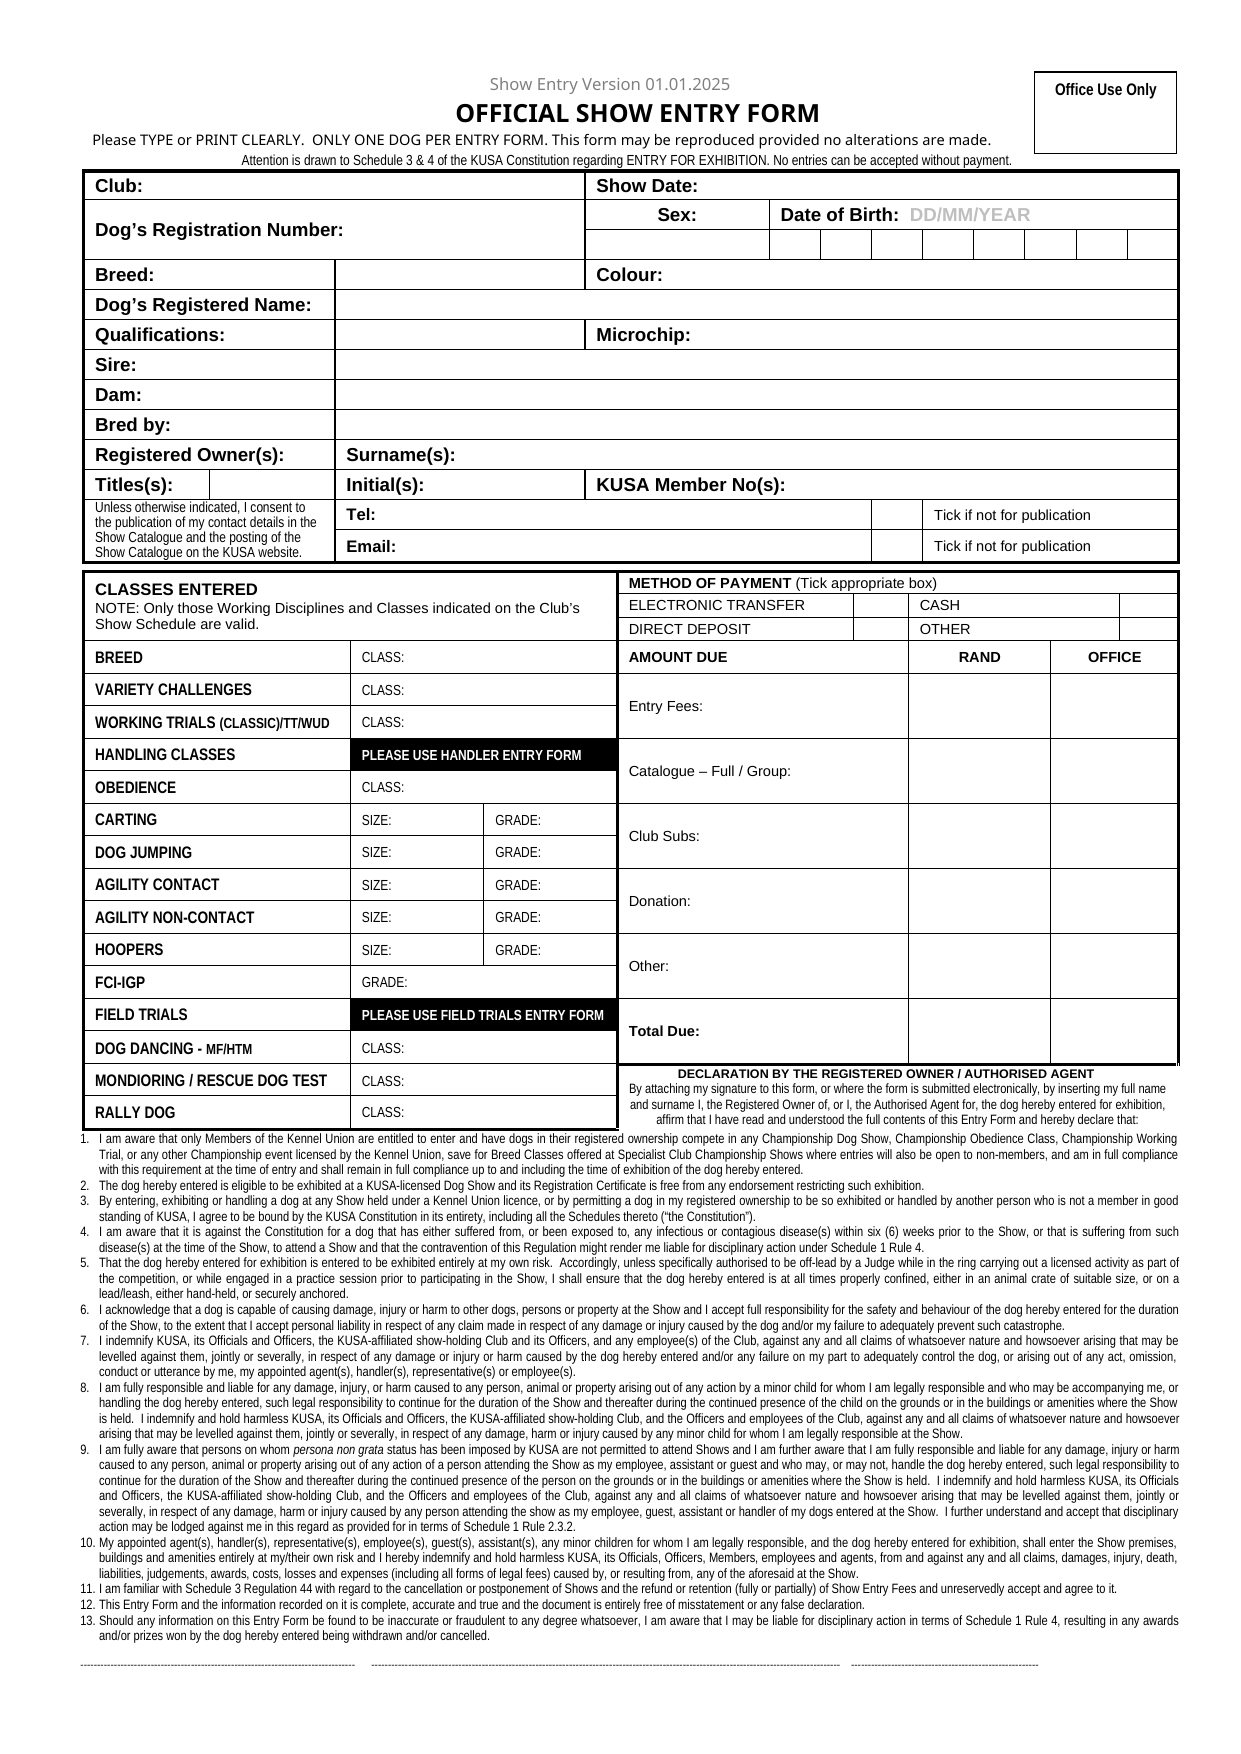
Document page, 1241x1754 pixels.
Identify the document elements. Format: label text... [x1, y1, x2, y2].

table_header METHOD OF PAYMENT (Tick appropriate box) [619, 573, 1177, 593]
table_cell [1077, 230, 1127, 259]
table_cell Email: [336, 530, 871, 561]
table_cell Initial(s): [336, 470, 584, 499]
text Show Entry Version 01.01.2025 [71, 73, 1205, 95]
table_cell CLASS: [351, 771, 616, 803]
table_cell Tel: [336, 500, 871, 529]
table_cell [336, 410, 1177, 439]
list This Entry Form and the information recorded on it is complete, accurate and true and the document is entirely free of misstatement or any false declaration. [80, 1597, 1181, 1612]
table_header Club: [85, 173, 584, 199]
table_cell [909, 869, 1050, 933]
table_cell AMOUNT DUE [619, 641, 908, 673]
table_cell GRADE: [484, 901, 616, 933]
list I am fully responsible and liable for any damage, injury, or harm caused to any person, animal or property arising out of any action by a minor child for whom I am legally responsible and who may be accompanying me, or handling the dog hereby entered, such legal responsibility to continue for the duration of the Show and thereafter during the continued presence of the child on the grounds or in the buildings or amenities where the Show is held. I indemnify and hold harmless KUSA, its Officials and Officers, the KUSA-affiliated show-holding Club, and the Officers and employees of the Club, against any and all claims of whatsoever nature and howsoever arising that may be levelled against them, jointly or severally, in respect of any damage, harm or injury caused by any minor child for whom I am legally responsible at the Show. [80, 1379, 1181, 1441]
table_cell Breed: [85, 260, 334, 289]
list That the dog hereby entered for exhibition is entered to be exhibited entirely at my own risk. Accordingly, unless specifically authorised to be off-lead by a Judge while in the ring carrying out a licensed activity as part of the competition, or while engaged in a practice session prior to participating in the Show, I shall ensure that the dog hereby entered is at all times properly confined, either in an animal crate of suitable size, or on a lead/leash, either hand-held, or securely anchored. [80, 1255, 1181, 1302]
table_cell [770, 230, 820, 259]
table_cell [909, 804, 1050, 868]
list I indemnify KUSA, its Officials and Officers, the KUSA-affiliated show-holding Club and its Officers, and any employee(s) of the Club, against any and all claims of whatsoever nature and howsoever arising that may be levelled against them, jointly or severally, in respect of any damage or injury or harm caused by the dog hereby entered and/or any failure on my part to adequately control the dog, or arising out of any act, omission, conduct or utterance by me, my appointed agent(s), handler(s), representative(s) or employee(s). [80, 1333, 1181, 1379]
table_cell Dog’s Registered Name: [85, 290, 334, 319]
table_cell [336, 260, 584, 289]
list My appointed agent(s), handler(s), representative(s), employee(s), guest(s), assistant(s), any minor children for whom I am legally responsible, and the dog hereby entered for exhibition, shall enter the Show premises, buildings and amenities entirely at my/their own risk and I hereby indemnify and hold harmless KUSA, its Officials, Officers, Members, employees and agents, from and against any and all claims, damages, injury, death, liabilities, judgements, awards, costs, losses and expenses (including all forms of legal fees) caused by, or resulting from, any of the aforesaid at the Show. [80, 1534, 1181, 1581]
table_cell Unless otherwise indicated, I consent to the publication of my contact details in the Show Catalogue and the posting of the Show Catalogue on the KUSA website. [85, 500, 334, 561]
table_cell OFFICE [1051, 641, 1177, 673]
table_cell Qualifications: [85, 320, 334, 349]
table_cell MONDIORING / RESCUE DOG TEST [85, 1064, 350, 1095]
table_cell Dam: [85, 380, 334, 409]
table_cell [872, 500, 922, 529]
table_cell HANDLING CLASSES [85, 739, 350, 770]
list I am aware that it is against the Constitution for a dog that has either suffered from, or been exposed to, any infectious or contagious disease(s) within six (6) weeks prior to the Show, or that is suffering from such disease(s) at the time of the Show, to attend a Show and that the contravention of this Regulation might render me liable for disciplinary action under Schedule 1 Rule 4. [80, 1224, 1181, 1255]
table_cell [1128, 230, 1177, 259]
table_cell [1120, 594, 1177, 617]
table_cell SIZE: [351, 934, 483, 965]
table_cell CLASS: [351, 641, 616, 673]
table_cell DIRECT DEPOSIT [619, 618, 853, 640]
table_cell Tick if not for publication [923, 500, 1177, 529]
table_cell [909, 674, 1050, 738]
table_cell Registered Owner(s): [85, 440, 334, 469]
table_cell RAND [909, 641, 1050, 673]
list The dog hereby entered is eligible to be exhibited at a KUSA-licensed Dog Show and its Registration Certificate is free from any endorsement restricting such exhibition. [80, 1178, 1181, 1193]
table_cell [909, 934, 1050, 998]
table_cell Date of Birth: DD/MM/YEAR [770, 200, 1177, 229]
table_cell [1120, 618, 1177, 640]
table_cell CLASS: [351, 1031, 616, 1063]
table_cell CLASS: [351, 706, 616, 738]
table_cell [821, 230, 871, 259]
table_cell ELECTRONIC TRANSFER [619, 594, 853, 617]
table_cell GRADE: [351, 966, 616, 998]
table_cell [1051, 999, 1177, 1063]
table_cell Other: [619, 934, 908, 998]
table_cell GRADE: [484, 934, 616, 965]
table_cell AGILITY NON-CONTACT [85, 901, 350, 933]
table_cell [1051, 869, 1177, 933]
table_cell OTHER [909, 618, 1119, 640]
text Please TYPE or PRINT CLEARLY. ONLY ONE DOG PER ENTRY FORM. This form may be reproduced provided no alterations are made. Attention is drawn to Schedule 3 & 4 of the KUSA Constitution regarding ENTRY FOR EXHIBITION. No entries can be accepted without payment. [71, 129, 1104, 169]
table_cell KUSA Member No(s): [586, 470, 1177, 499]
table_cell CASH [909, 594, 1119, 617]
table_cell WORKING TRIALS (CLASSIC)/TT/WUD [85, 706, 350, 738]
table_cell [1025, 230, 1076, 259]
table_cell [909, 999, 1050, 1063]
table_cell CLASS: [351, 1096, 616, 1128]
table_cell DOG JUMPING [85, 836, 350, 868]
list Should any information on this Entry Form be found to be inaccurate or fraudulent to any degree whatsoever, I am aware that I may be liable for disciplinary action in terms of Schedule 1 Rule 4, resulting in any awards and/or prizes won by the dog hereby entered being withdrawn and/or cancelled. [80, 1612, 1181, 1643]
table_cell BREED [85, 641, 350, 673]
text OFFICIAL SHOW ENTRY FORM [71, 95, 1205, 129]
table_cell Sex: [586, 200, 769, 229]
table_cell Dog’s Registration Number: [85, 200, 584, 259]
table_cell Total Due: [619, 999, 908, 1063]
table_cell CARTING [85, 804, 350, 835]
table_cell [586, 230, 769, 259]
table_cell SIZE: [351, 869, 483, 900]
table_cell Sire: [85, 350, 334, 379]
table_cell [974, 230, 1024, 259]
table_cell [923, 230, 973, 259]
table_cell [336, 290, 1177, 319]
table_cell Tick if not for publication [923, 530, 1177, 561]
table_cell [872, 530, 922, 561]
table_cell PLEASE USE HANDLER ENTRY FORM [351, 739, 616, 770]
table_cell [1051, 934, 1177, 998]
table_cell FCI-IGP [85, 966, 350, 998]
list By entering, exhibiting or handling a dog at any Show held under a Kennel Union licence, or by permitting a dog in my registered ownership to be so exhibited or handled by another person who is not a member in good standing of KUSA, I agree to be bound by the KUSA Constitution in its entirety, including all the Schedules thereto (“the Constitution”). [80, 1193, 1181, 1224]
table_cell [336, 350, 1177, 379]
table_cell VARIETY CHALLENGES [85, 674, 350, 705]
table_cell [210, 470, 334, 499]
table_cell GRADE: [484, 836, 616, 868]
table_cell SIZE: [351, 901, 483, 933]
table_cell AGILITY CONTACT [85, 869, 350, 900]
table_cell Surname(s): [336, 440, 1177, 469]
table_cell [854, 618, 908, 640]
table_cell [854, 594, 908, 617]
table_cell [1051, 739, 1177, 803]
table_cell FIELD TRIALS [85, 999, 350, 1030]
table_cell Club Subs: [619, 804, 908, 868]
table_cell [909, 739, 1050, 803]
table_cell DECLARATION BY THE REGISTERED OWNER / AUTHORISED AGENT By attaching my signature to this form, or where the form is submitted electronically, by inserting my full name and surname I, the Registered Owner of, or I, the Authorised Agent for, the dog hereby entered for exhibition, affirm that I have read and understood the full contents of this Entry Form and hereby declare that: [619, 1063, 1178, 1128]
list I am fully aware that persons on whom persona non grata status has been imposed by KUSA are not permitted to attend Shows and I am further aware that I am fully responsible and liable for any damage, injury or harm caused to any person, animal or property arising out of any action of a person attending the Show as my employee, assistant or guest and who may, or may not, handle the dog hereby entered, such legal responsibility to continue for the duration of the Show and thereafter during the continued presence of the person on the grounds or in the buildings or amenities where the Show is held. I indemnify and hold harmless KUSA, its Officials and Officers, the KUSA-affiliated show-holding Club, and the Officers and employees of the Club, against any and all claims of whatsoever nature and howsoever arising that may be levelled against them, jointly or severally, in respect of any damage, harm or injury caused by any person attending the show as my employee, guest, assistant or handler of my dogs entered at the Show. I further understand and accept that disciplinary action may be lodged against me in this regard as provided for in terms of Schedule 1 Rule 2.3.2. [80, 1441, 1181, 1534]
table_cell [872, 230, 922, 259]
table_cell [1051, 674, 1177, 738]
table_cell CLASS: [351, 1064, 616, 1095]
table_header CLASSES ENTERED NOTE: Only those Working Disciplines and Classes indicated on the Club’s Show Schedule are valid. [85, 573, 616, 640]
list I acknowledge that a dog is capable of causing damage, injury or harm to other dogs, persons or property at the Show and I accept full responsibility for the safety and behaviour of the dog hereby entered for the duration of the Show, to the extent that I accept personal liability in respect of any claim made in respect of any damage or injury caused by the dog and/or my failure to adequately prevent such catastrophe. [80, 1302, 1181, 1333]
table_cell Donation: [619, 869, 908, 933]
table_cell Entry Fees: [619, 674, 908, 738]
table_cell GRADE: [484, 869, 616, 900]
table_cell [336, 380, 1177, 409]
table_cell Microchip: [586, 320, 1177, 349]
table_cell CLASS: [351, 674, 616, 705]
list I am aware that only Members of the Kennel Union are entitled to enter and have dogs in their registered ownership compete in any Championship Dog Show, Championship Obedience Class, Championship Working Trial, or any other Championship event licensed by the Kennel Union, save for Breed Classes offered at Specialist Club Championship Shows where entries will also be open to non-members, and am in full compliance with this requirement at the time of entry and shall remain in full compliance up to and including the time of exhibition of the dog hereby entered. [80, 1131, 1181, 1178]
table_cell RALLY DOG [85, 1096, 350, 1128]
table_cell GRADE: [484, 804, 616, 835]
table_cell SIZE: [351, 804, 483, 835]
table_cell [1051, 804, 1177, 868]
table_header Show Date: [586, 173, 1177, 199]
table_cell SIZE: [351, 836, 483, 868]
table_cell DOG DANCING - MF/HTM [85, 1031, 350, 1063]
table_cell [336, 320, 584, 349]
table_cell Titles(s): [85, 470, 209, 499]
table_cell HOOPERS [85, 934, 350, 965]
table_cell Colour: [586, 260, 1177, 289]
table_cell PLEASE USE FIELD TRIALS ENTRY FORM [351, 999, 616, 1030]
table_cell Catalogue – Full / Group: [619, 739, 908, 803]
list I am familiar with Schedule 3 Regulation 44 with regard to the cancellation or postponement of Shows and the refund or retention (fully or partially) of Show Entry Fees and unreservedly accept and agree to it. [80, 1581, 1181, 1597]
table_cell Bred by: [85, 410, 334, 439]
table_cell OBEDIENCE [85, 771, 350, 803]
